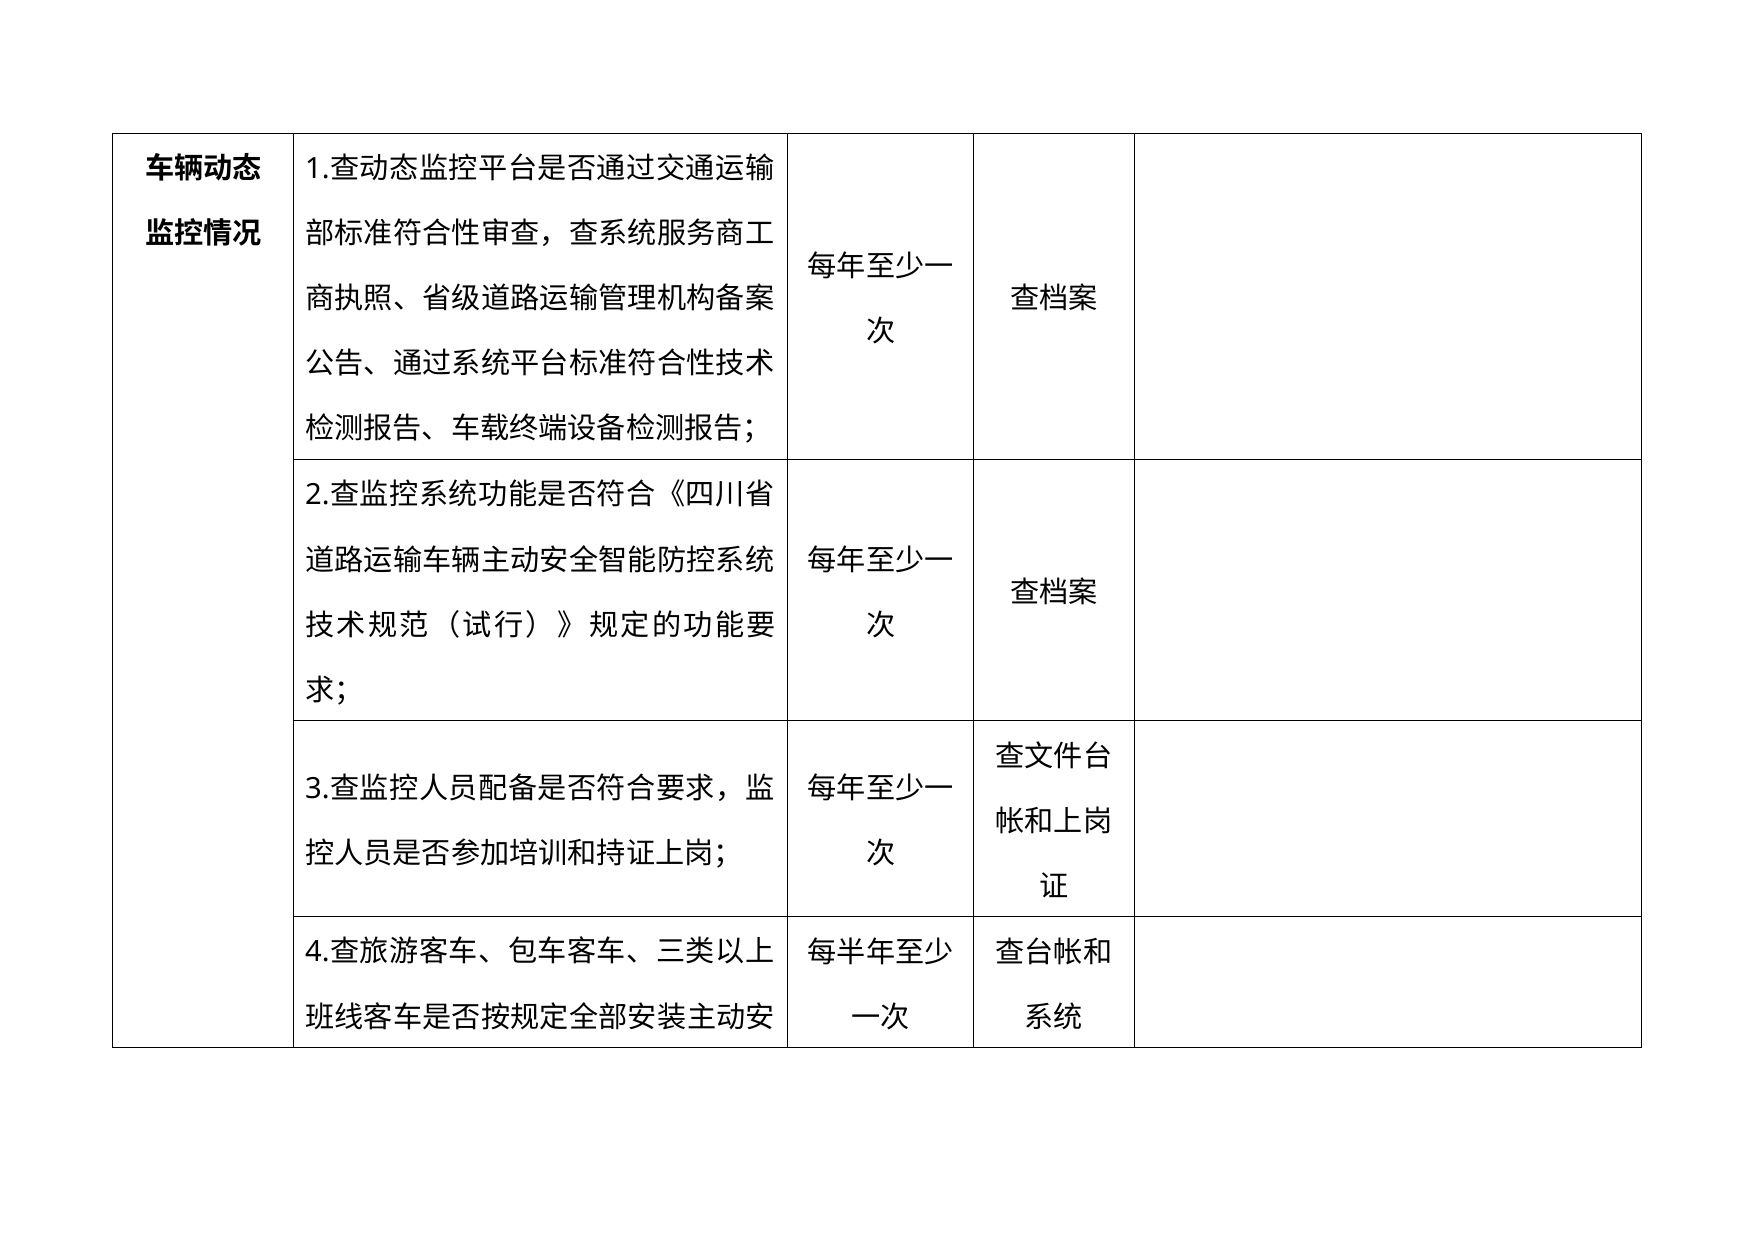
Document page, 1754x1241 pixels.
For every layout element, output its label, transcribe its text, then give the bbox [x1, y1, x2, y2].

table_cell 2.查监控系统功能是否符合《四川省道路运输车辆主动安全智能防控系统技术规范（试行）》规定的功能要求； [294, 460, 787, 720]
table_cell 车辆动态 监控情况 [113, 134, 293, 1047]
table_cell 查文件台帐和上岗证 [974, 721, 1134, 916]
table_cell [1135, 917, 1641, 1047]
table_cell 每年至少一次 [788, 721, 973, 916]
table_cell 查档案 [974, 460, 1134, 720]
table_cell 每年至少一次 [788, 134, 973, 459]
table_cell 每半年至少一次 [788, 917, 973, 1047]
table_cell 3.查监控人员配备是否符合要求，监控人员是否参加培训和持证上岗； [294, 721, 787, 916]
table_cell [1135, 134, 1641, 459]
table_cell [1135, 460, 1641, 720]
table_cell [1135, 721, 1641, 916]
table_cell 每年至少一次 [788, 460, 973, 720]
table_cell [294, 917, 787, 1047]
table_cell 查台帐和系统 [974, 917, 1134, 1047]
table_cell 查档案 [974, 134, 1134, 459]
table_cell 1.查动态监控平台是否通过交通运输部标准符合性审查，查系统服务商工商执照、省级道路运输管理机构备案公告、通过系统平台标准符合性技术检测报告、车载终端设备检测报告； [294, 134, 787, 459]
